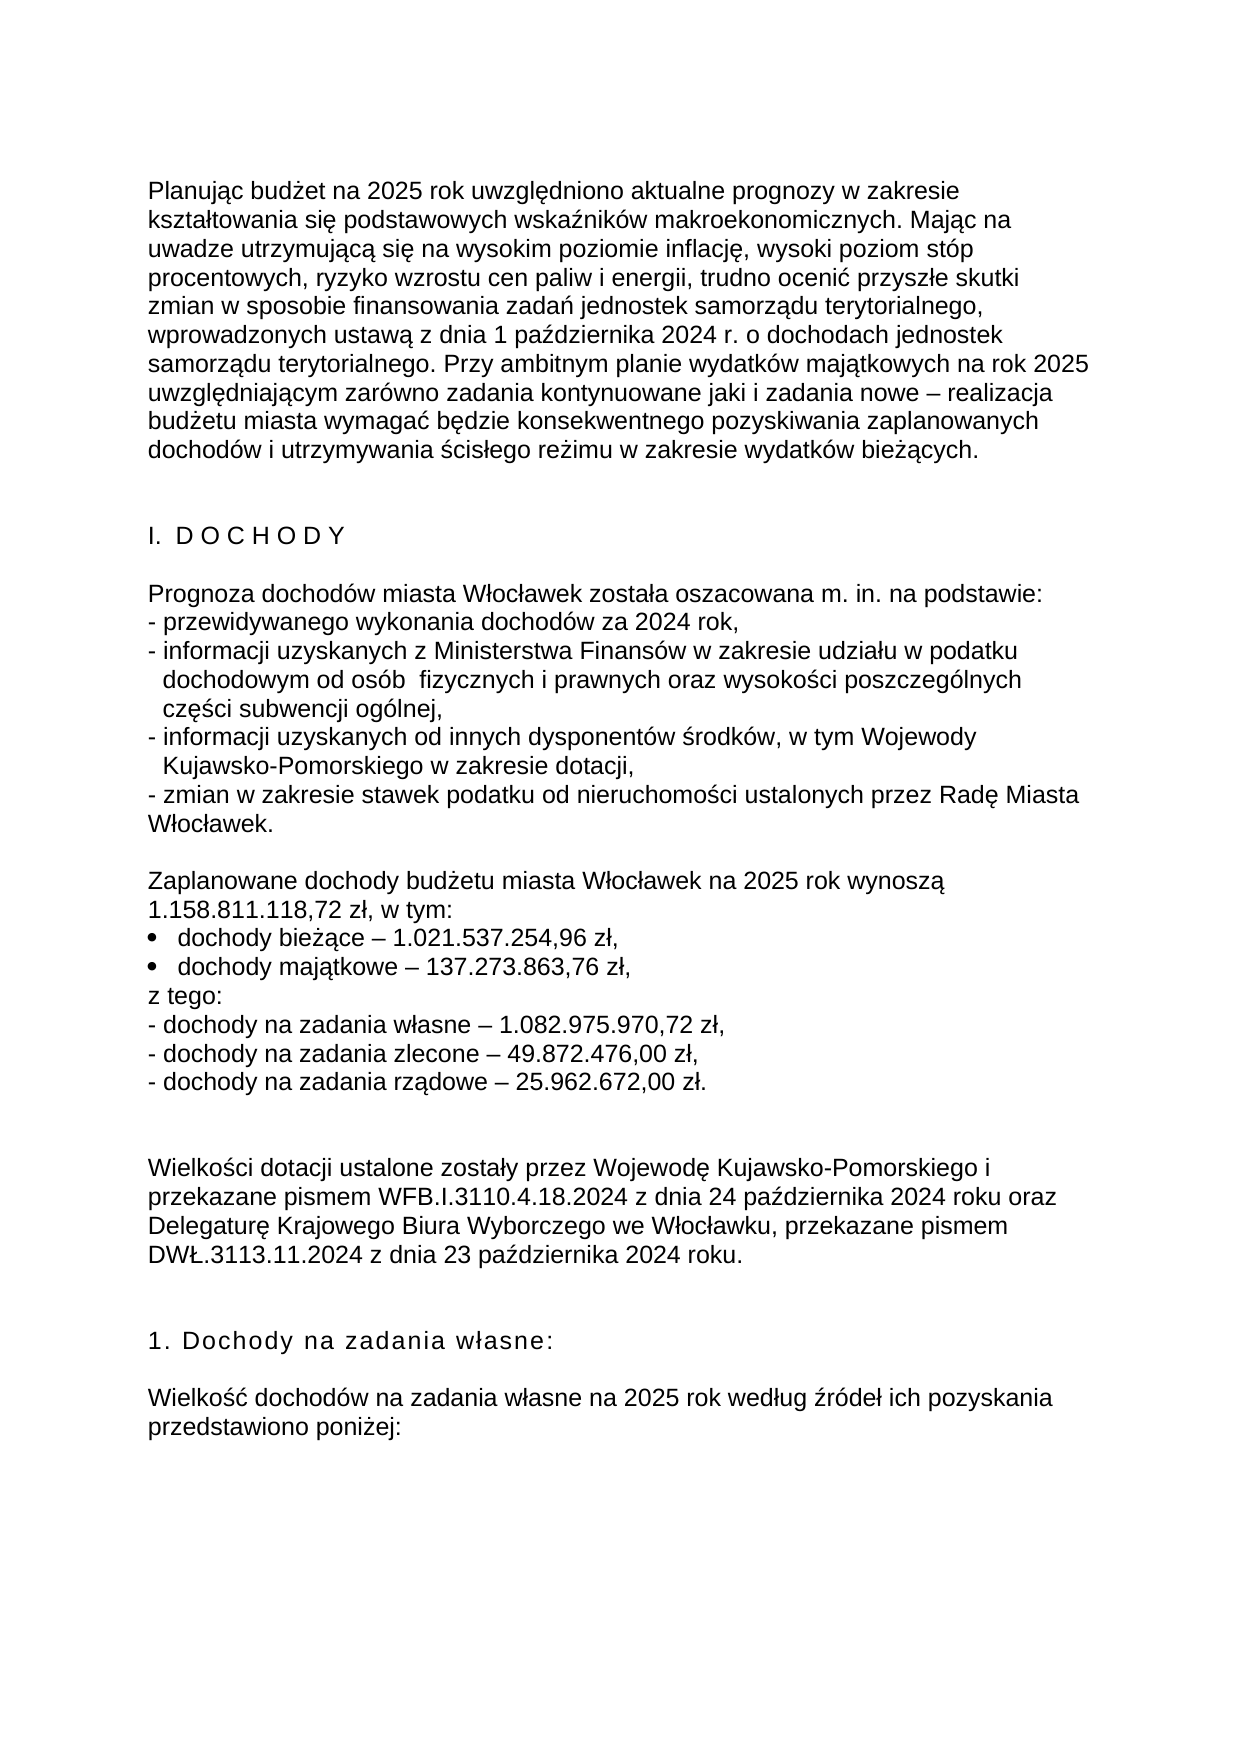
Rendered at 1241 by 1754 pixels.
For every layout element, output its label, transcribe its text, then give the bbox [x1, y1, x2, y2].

text - dochody na zadania rządowe – 25.962.672,00 zł. [148, 1067, 1092, 1096]
text - dochody na zadania zlecone – 49.872.476,00 zł, [148, 1039, 1092, 1067]
text Wielkość dochodów na zadania własne na 2025 rok według źródeł ich pozyskania przedstawiono poniżej: [148, 1383, 1092, 1441]
text - dochody na zadania własne – 1.082.975.970,72 zł, [148, 1010, 1092, 1039]
text - informacji uzyskanych z Ministerstwa Finansów w zakresie udziału w podatku dochodowym od osób fizycznych i prawnych oraz wysokości poszczególnych części subwencji ogólnej, [148, 636, 1092, 722]
list dochody bieżące – 1.021.537.254,96 zł, [148, 923, 1092, 952]
text Wielkości dotacji ustalone zostały przez Wojewodę Kujawsko-Pomorskiego i przekazane pismem WFB.I.3110.4.18.2024 z dnia 24 października 2024 roku oraz Delegaturę Krajowego Biura Wyborczego we Włocławku, przekazane pismem DWŁ.3113.11.2024 z dnia 23 października 2024 roku. [148, 1153, 1092, 1268]
text - przewidywanego wykonania dochodów za 2024 rok, [148, 607, 1092, 636]
text 1. Dochody na zadania własne: [148, 1326, 1092, 1354]
list dochody majątkowe – 137.273.863,76 zł, [148, 952, 1092, 981]
text - zmian w zakresie stawek podatku od nieruchomości ustalonych przez Radę Miasta Włocławek. [148, 780, 1092, 837]
text I. D O C H O D Y [148, 521, 1092, 550]
text z tego: [148, 981, 1092, 1010]
text Prognoza dochodów miasta Włocławek została oszacowana m. in. na podstawie: [148, 578, 1092, 607]
text - informacji uzyskanych od innych dysponentów środków, w tym Wojewody Kujawsko-Pomorskiego w zakresie dotacji, [148, 722, 1092, 780]
text Planując budżet na 2025 rok uwzględniono aktualne prognozy w zakresie kształtowania się podstawowych wskaźników makroekonomicznych. Mając na uwadze utrzymującą się na wysokim poziomie inflację, wysoki poziom stóp procentowych, ryzyko wzrostu cen paliw i energii, trudno ocenić przyszłe skutki zmian w sposobie finansowania zadań jednostek samorządu terytorialnego, wprowadzonych ustawą z dnia 1 października 2024 r. o dochodach jednostek samorządu terytorialnego. Przy ambitnym planie wydatków majątkowych na rok 2025 uwzględniającym zarówno zadania kontynuowane jaki i zadania nowe – realizacja budżetu miasta wymagać będzie konsekwentnego pozyskiwania zaplanowanych dochodów i utrzymywania ścisłego reżimu w zakresie wydatków bieżących. [148, 176, 1092, 464]
text Zaplanowane dochody budżetu miasta Włocławek na 2025 rok wynoszą 1.158.811.118,72 zł, w tym: [148, 866, 1092, 923]
